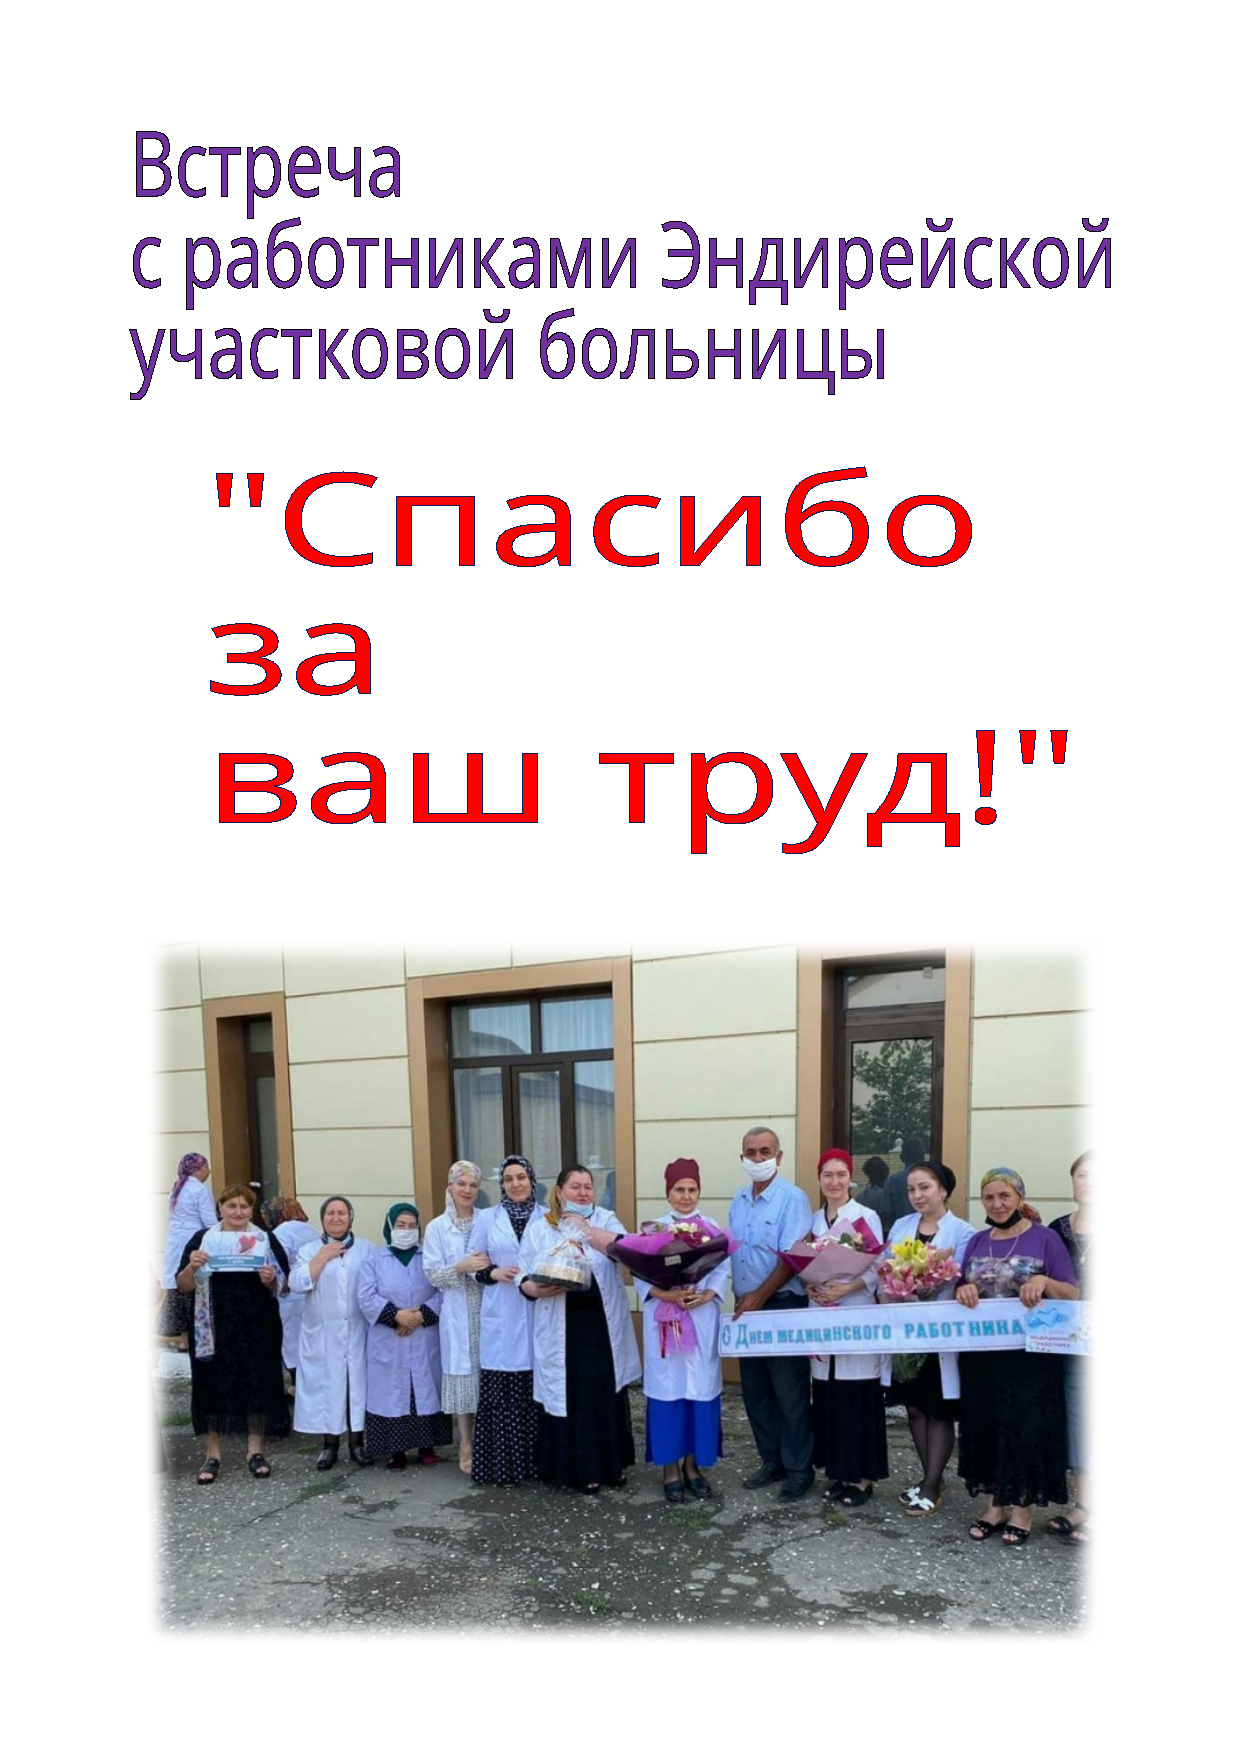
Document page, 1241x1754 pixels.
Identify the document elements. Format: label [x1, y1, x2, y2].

picture [173, 966, 1070, 1617]
